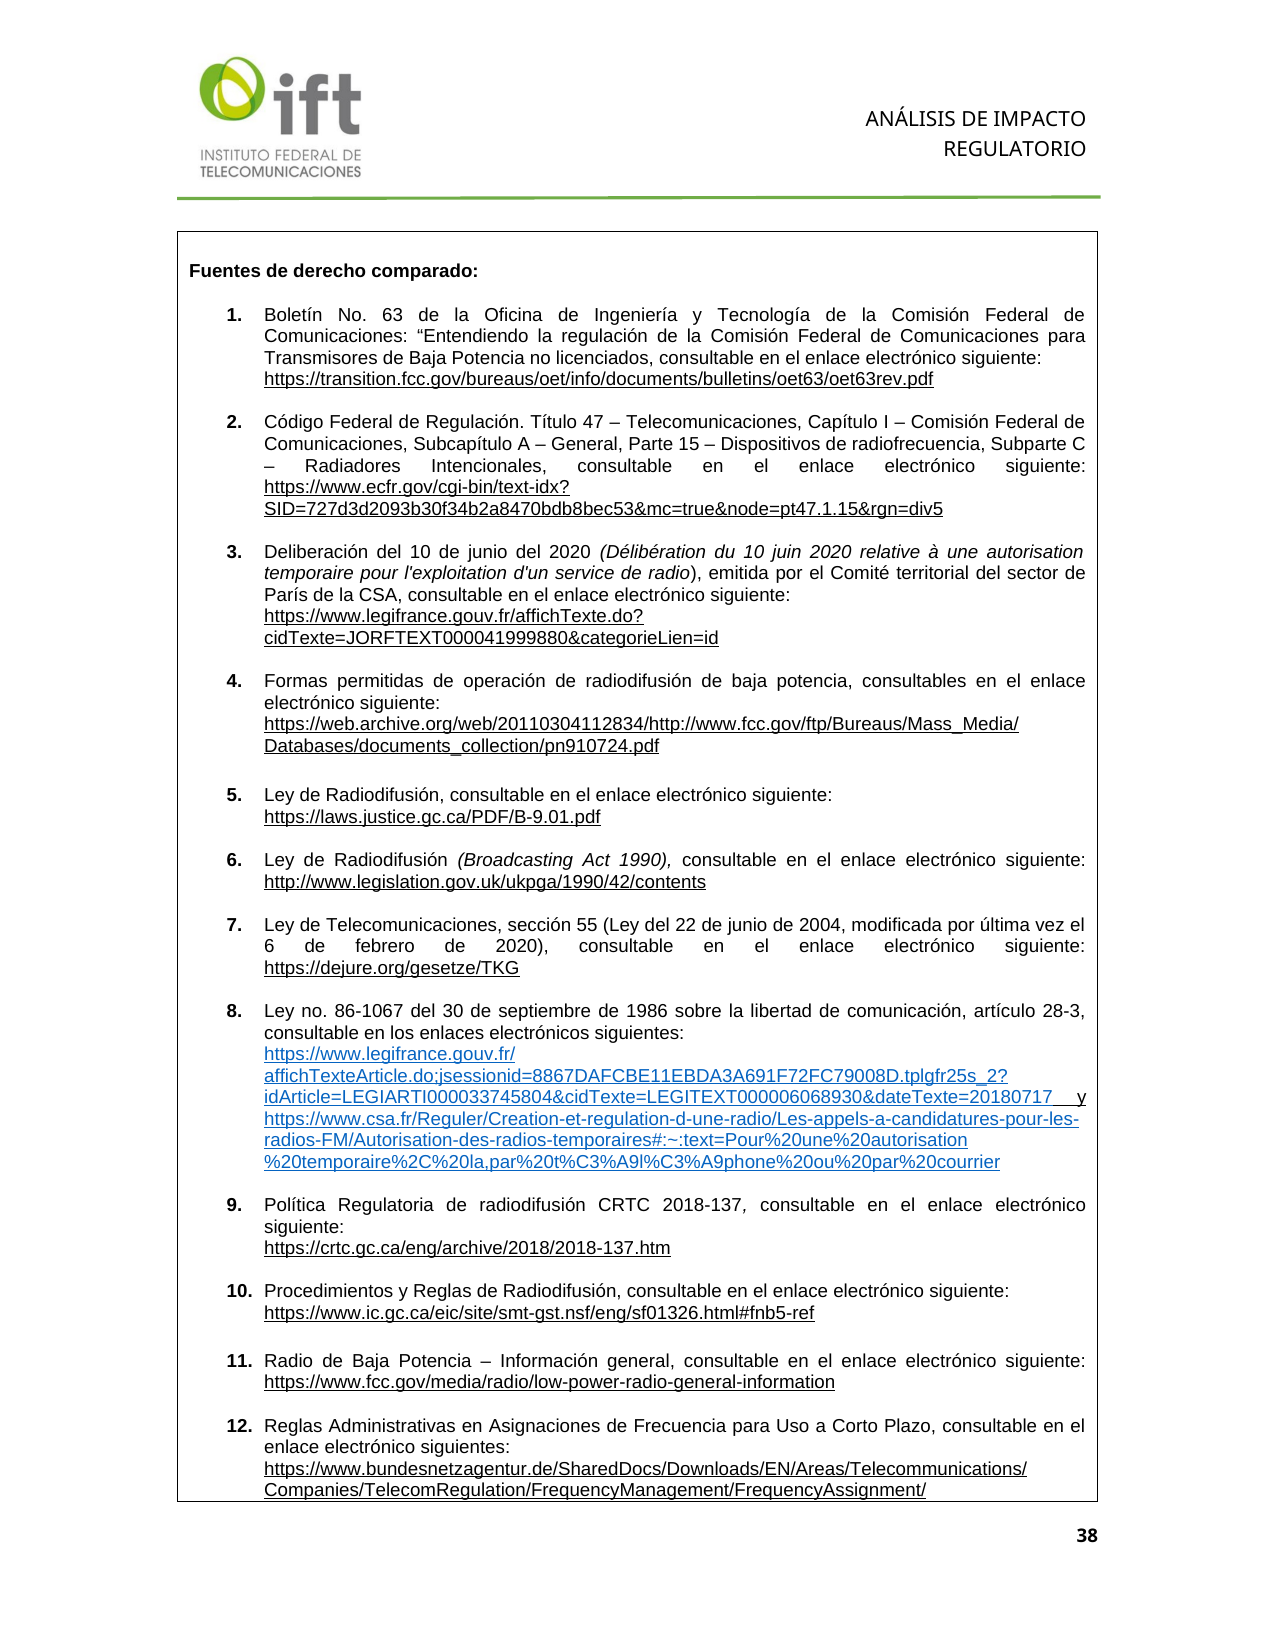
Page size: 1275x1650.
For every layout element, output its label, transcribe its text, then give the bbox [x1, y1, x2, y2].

picture [177, 52, 390, 196]
